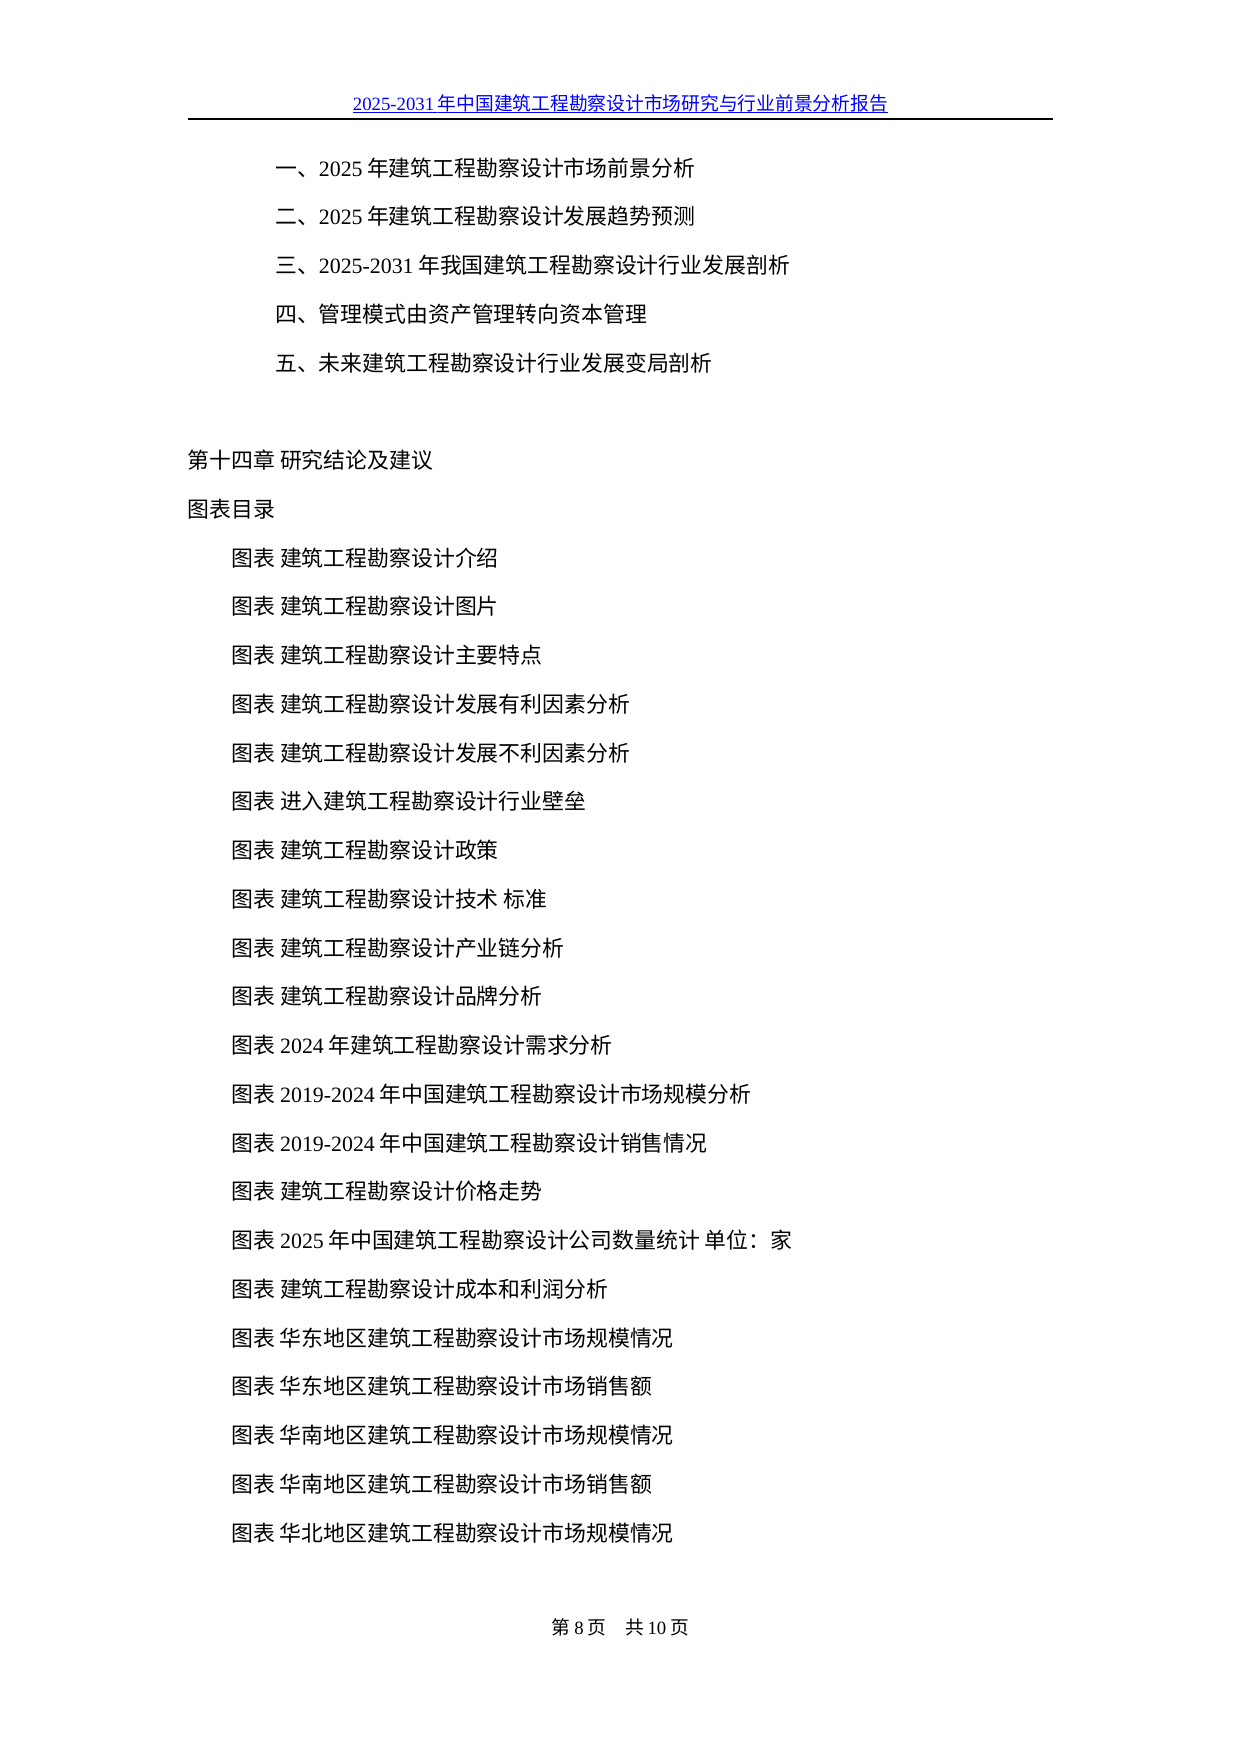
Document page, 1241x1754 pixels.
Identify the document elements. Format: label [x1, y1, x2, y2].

text [187, 150, 1053, 1548]
